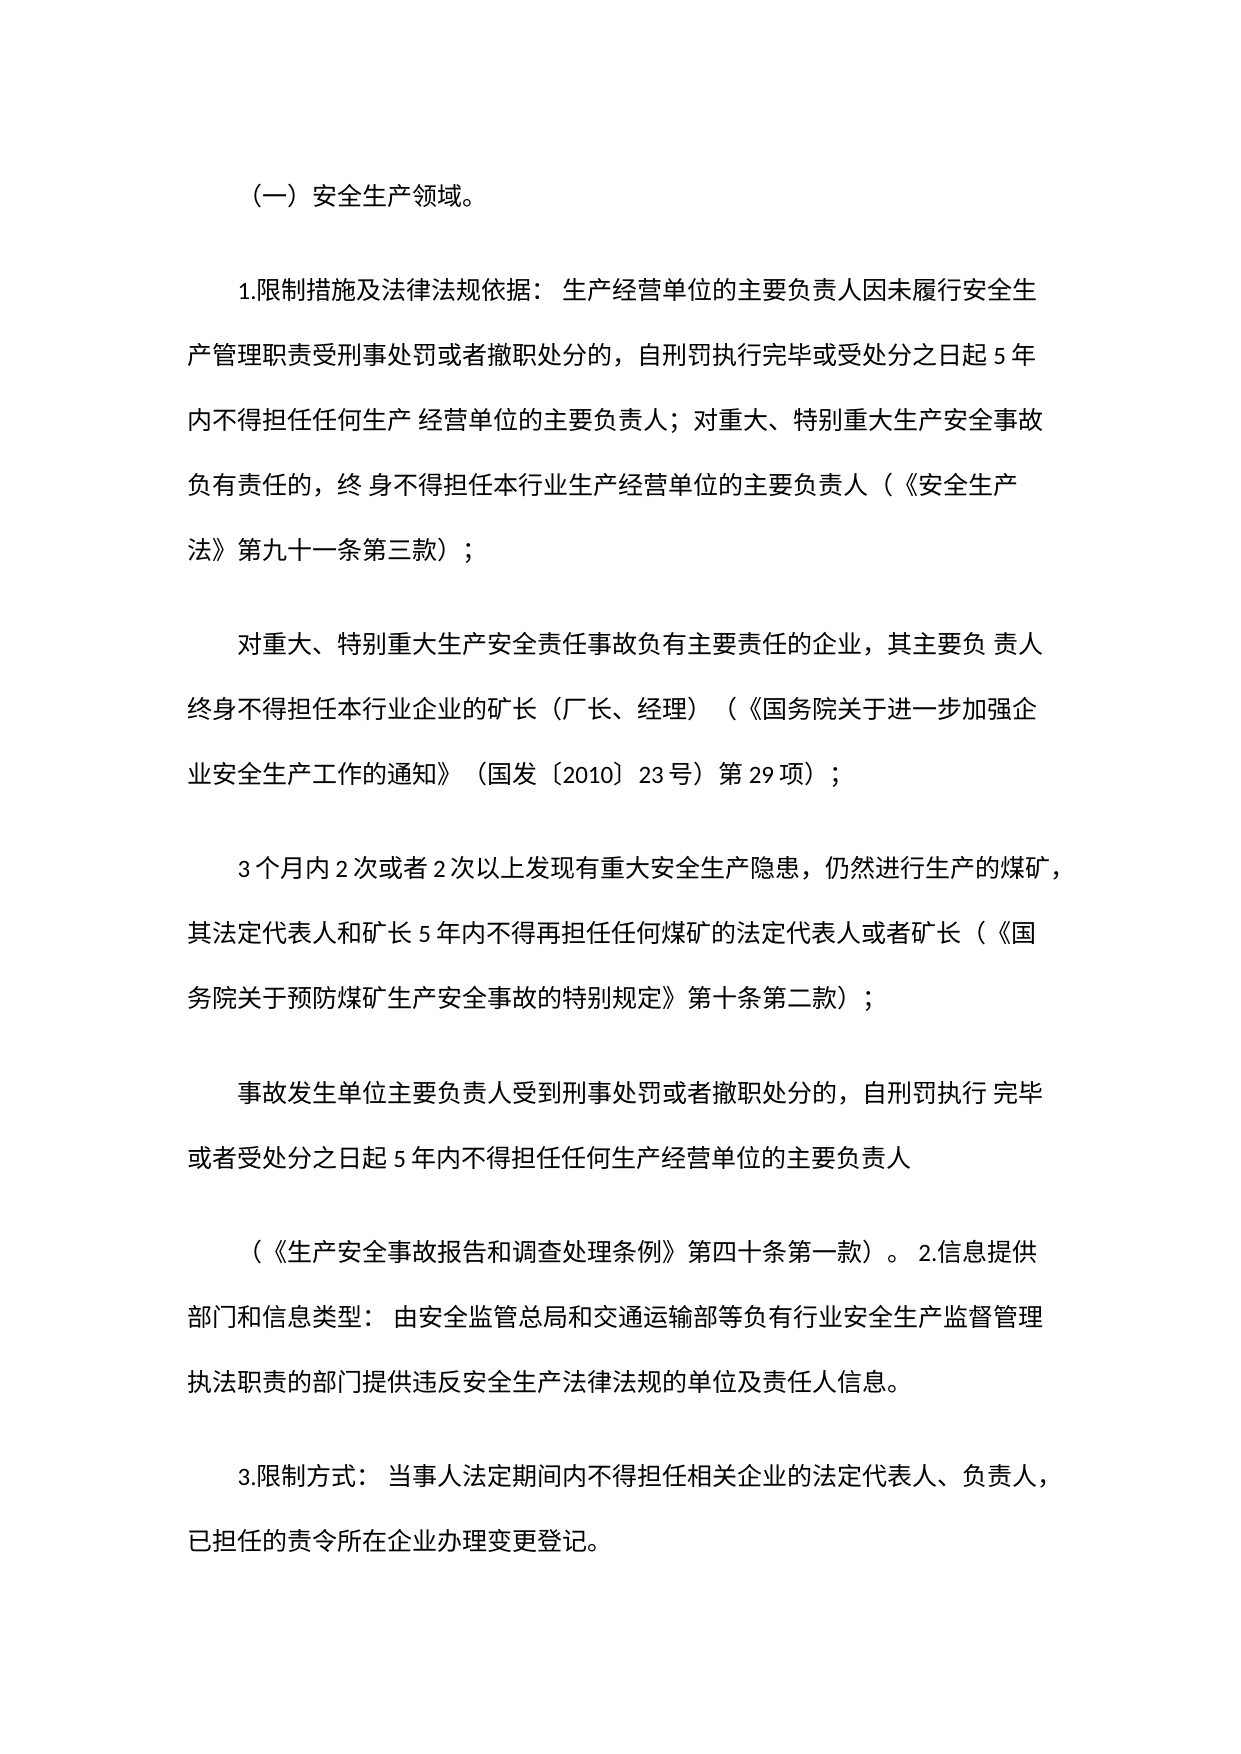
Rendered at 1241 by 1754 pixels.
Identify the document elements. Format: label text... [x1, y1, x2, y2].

text （《生产安全事故报告和调查处理条例》第四十条第一款）。 2.信息提供部门和信息类型： 由安全监管总局和交通运输部等负有行业安全生产监督管理执法职责的部门提供违反安全生产法律法规的单位及责任人信息。 [187, 1218, 1053, 1413]
text 3.限制方式： 当事人法定期间内不得担任相关企业的法定代表人、负责人，已担任的责令所在企业办理变更登记。 [187, 1442, 1053, 1572]
text 事故发生单位主要负责人受到刑事处罚或者撤职处分的，自刑罚执行 完毕或者受处分之日起 5 年内不得担任任何生产经营单位的主要负责人 [187, 1059, 1053, 1189]
text （一）安全生产领域。 [187, 162, 1053, 227]
text 1.限制措施及法律法规依据： 生产经营单位的主要负责人因未履行安全生产管理职责受刑事处罚或者撤职处分的，自刑罚执行完毕或受处分之日起 5年内不得担任任何生产 经营单位的主要负责人；对重大、特别重大生产安全事故负有责任的，终 身不得担任本行业生产经营单位的主要负责人（《安全生产法》第九十一条第三款）； [187, 256, 1053, 581]
text 3个月内2次或者2次以上发现有重大安全生产隐患，仍然进行生产的煤矿，其法定代表人和矿长 5年内不得再担任任何煤矿的法定代表人或者矿长（《国务院关于预防煤矿生产安全事故的特别规定》第十条第二款）； [187, 834, 1053, 1029]
text 对重大、特别重大生产安全责任事故负有主要责任的企业，其主要负 责人终身不得担任本行业企业的矿长（厂长、经理）（《国务院关于进一步加强企业安全生产工作的通知》（国发〔2010〕23号）第29项）； [187, 610, 1053, 805]
